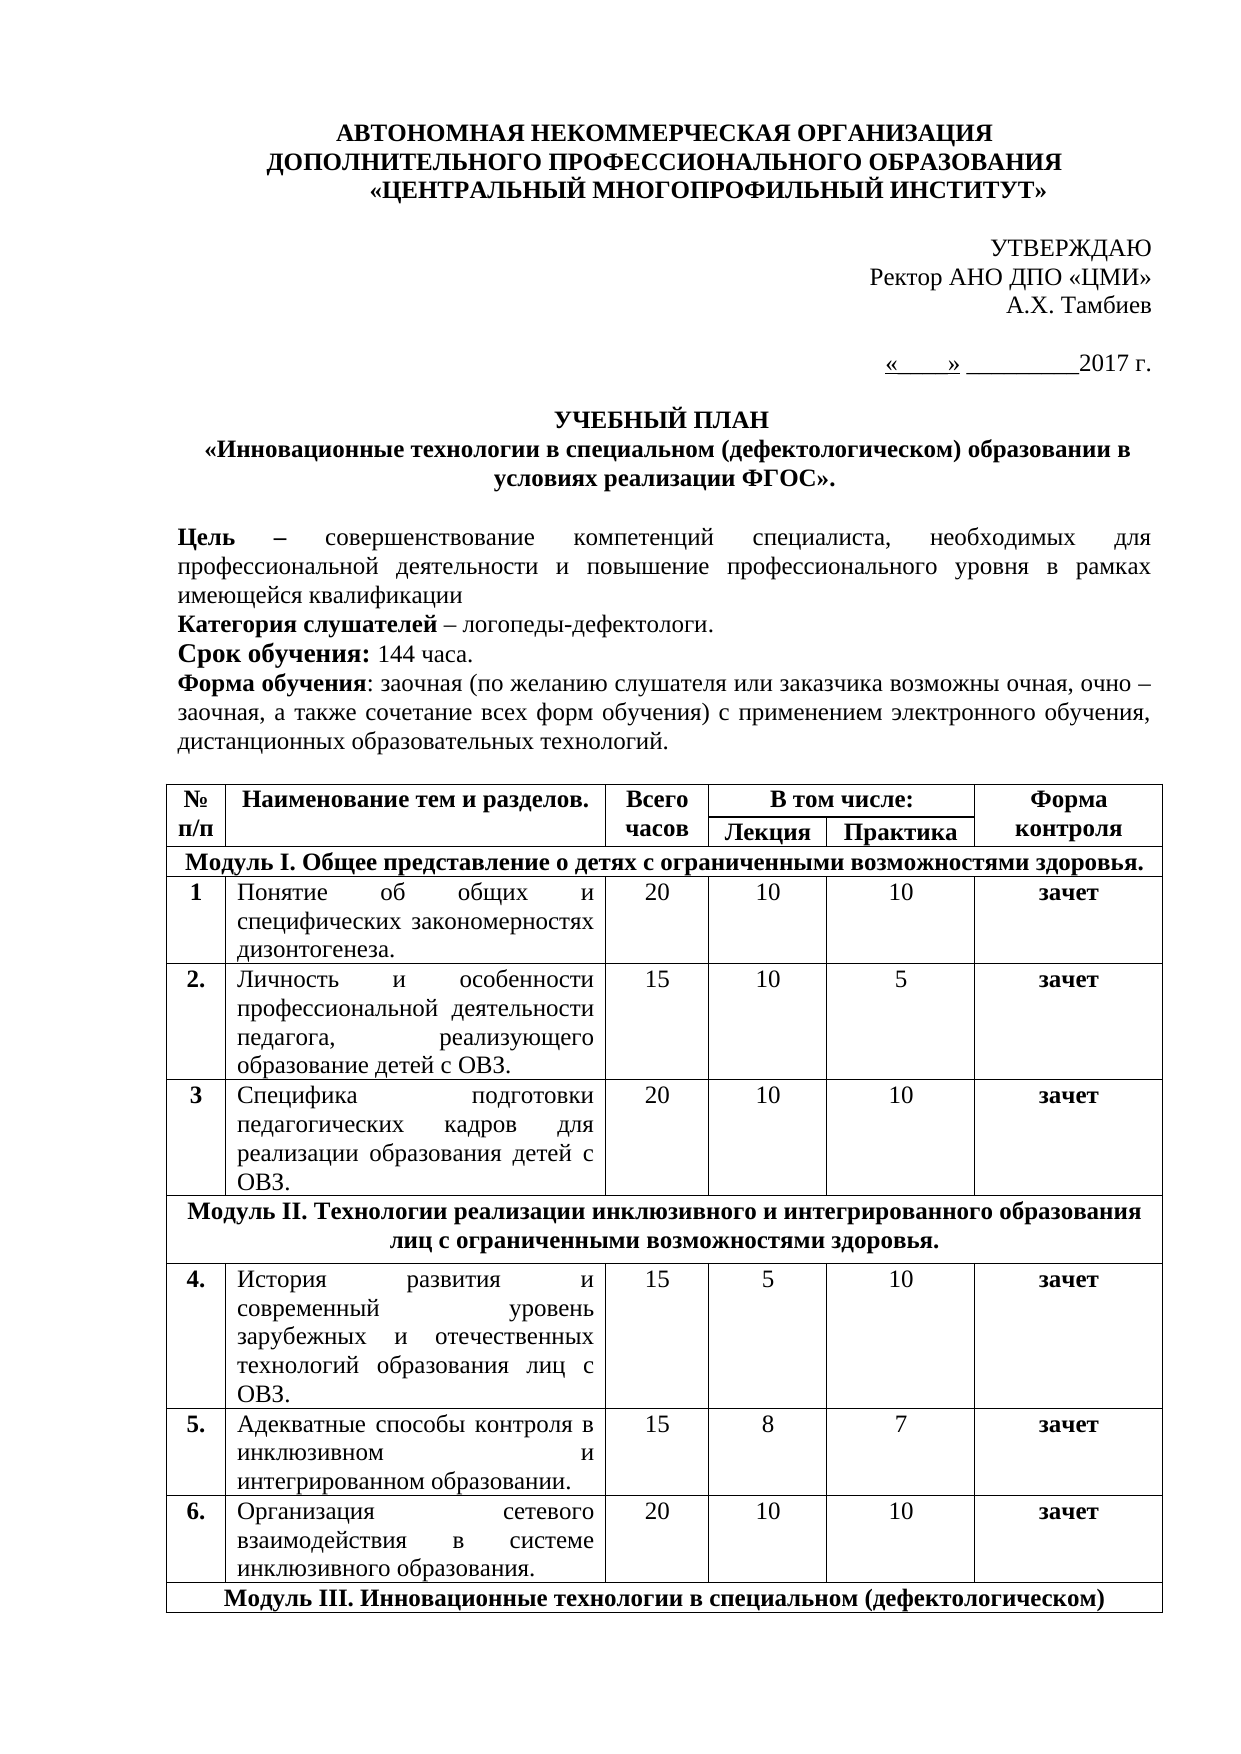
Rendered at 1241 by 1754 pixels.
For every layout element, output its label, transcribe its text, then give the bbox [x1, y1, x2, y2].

table_cell 5. [167, 1409, 225, 1495]
text УЧЕБНЫЙ ПЛАН [177, 406, 1152, 434]
table_cell Практика [827, 818, 974, 846]
table_header Наименование тем и разделов. [226, 785, 605, 846]
table_cell Лекция [709, 818, 826, 846]
text АВТОНОМНАЯ НЕКОММЕРЧЕСКАЯ ОРГАНИЗАЦИЯ [177, 118, 1152, 147]
table_cell 10 [709, 964, 826, 1079]
table_cell 15 [606, 1264, 708, 1408]
table_cell зачет [975, 1264, 1162, 1408]
table_cell 10 [709, 1080, 826, 1195]
text УТВЕРЖДАЮ [177, 233, 1152, 262]
text ДОПОЛНИТЕЛЬНОГО ПРОФЕССИОНАЛЬНОГО ОБРАЗОВАНИЯ [177, 147, 1152, 176]
table_cell 2. [167, 964, 225, 1079]
table_cell 8 [709, 1409, 826, 1495]
table_cell зачет [975, 964, 1162, 1079]
table_cell 20 [606, 1496, 708, 1582]
text «____» _________2017 г. [177, 348, 1152, 377]
table_cell зачет [975, 1496, 1162, 1582]
text А.Х. Тамбиев [177, 291, 1152, 319]
table_cell 15 [606, 964, 708, 1079]
table_header № п/п [167, 785, 225, 846]
text Категория слушателей – логопеды-дефектологи. [177, 609, 1152, 637]
text Ректор АНО ДПО «ЦМИ» [177, 262, 1152, 291]
table_cell 20 [606, 1080, 708, 1195]
table_header Форма контроля [975, 785, 1162, 846]
table_cell История развития и современный уровень зарубежных и отечественных технологий образования лиц с ОВЗ. [226, 1264, 605, 1408]
table_cell 1 [167, 877, 225, 963]
table_cell Адекватные способы контроля в инклюзивном и интегрированном образовании. [226, 1409, 605, 1495]
text Форма обучения: заочная (по желанию слушателя или заказчика возможны очная, очно – заочная, а также сочетание всех форм обучения) с применением электронного обучения, дистанционных образовательных технологий. [177, 668, 1152, 755]
table_cell Модуль I. Общее представление о детях с ограниченными возможностями здоровья. [167, 847, 1162, 876]
table_cell 5 [709, 1264, 826, 1408]
table_header Всего часов [606, 785, 708, 846]
table_cell Специфика подготовки педагогических кадров для реализации образования детей с ОВЗ. [226, 1080, 605, 1195]
table_cell зачет [975, 877, 1162, 963]
text «ЦЕНТРАЛЬНЫЙ МНОГОПРОФИЛЬНЫЙ ИНСТИТУТ» [265, 176, 1152, 204]
table_cell 15 [606, 1409, 708, 1495]
table_cell Понятие об общих и специфических закономерностях дизонтогенеза. [226, 877, 605, 963]
text «Инновационные технологии в специальном (дефектологическом) образовании в условиях реализации ФГОС». [177, 434, 1152, 492]
table_cell 10 [827, 1496, 974, 1582]
table_cell 20 [606, 877, 708, 963]
table_cell 4. [167, 1264, 225, 1408]
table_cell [167, 1583, 1162, 1612]
table_cell зачет [975, 1409, 1162, 1495]
table_cell 3 [167, 1080, 225, 1195]
table_cell зачет [975, 1080, 1162, 1195]
table_cell Организация сетевого взаимодействия в системе инклюзивного образования. [226, 1496, 605, 1582]
table_cell 10 [827, 1264, 974, 1408]
text Цель – совершенствование компетенций специалиста, необходимых для профессиональной деятельности и повышение профессионального уровня в рамках имеющейся квалификации [177, 522, 1152, 609]
table_cell 10 [709, 877, 826, 963]
table_cell 10 [827, 877, 974, 963]
table_cell 7 [827, 1409, 974, 1495]
table_cell 6. [167, 1496, 225, 1582]
table_cell 10 [709, 1496, 826, 1582]
table_cell Модуль II. Технологии реализации инклюзивного и интегрированного образования лиц с ограниченными возможностями здоровья. [167, 1196, 1162, 1263]
table_cell 10 [827, 1080, 974, 1195]
table_header В том числе: [709, 785, 974, 816]
table_cell Личность и особенности профессиональной деятельности педагога, реализующего образование детей с ОВЗ. [226, 964, 605, 1079]
table_cell 5 [827, 964, 974, 1079]
text Срок обучения: 144 часа. [177, 637, 1152, 668]
